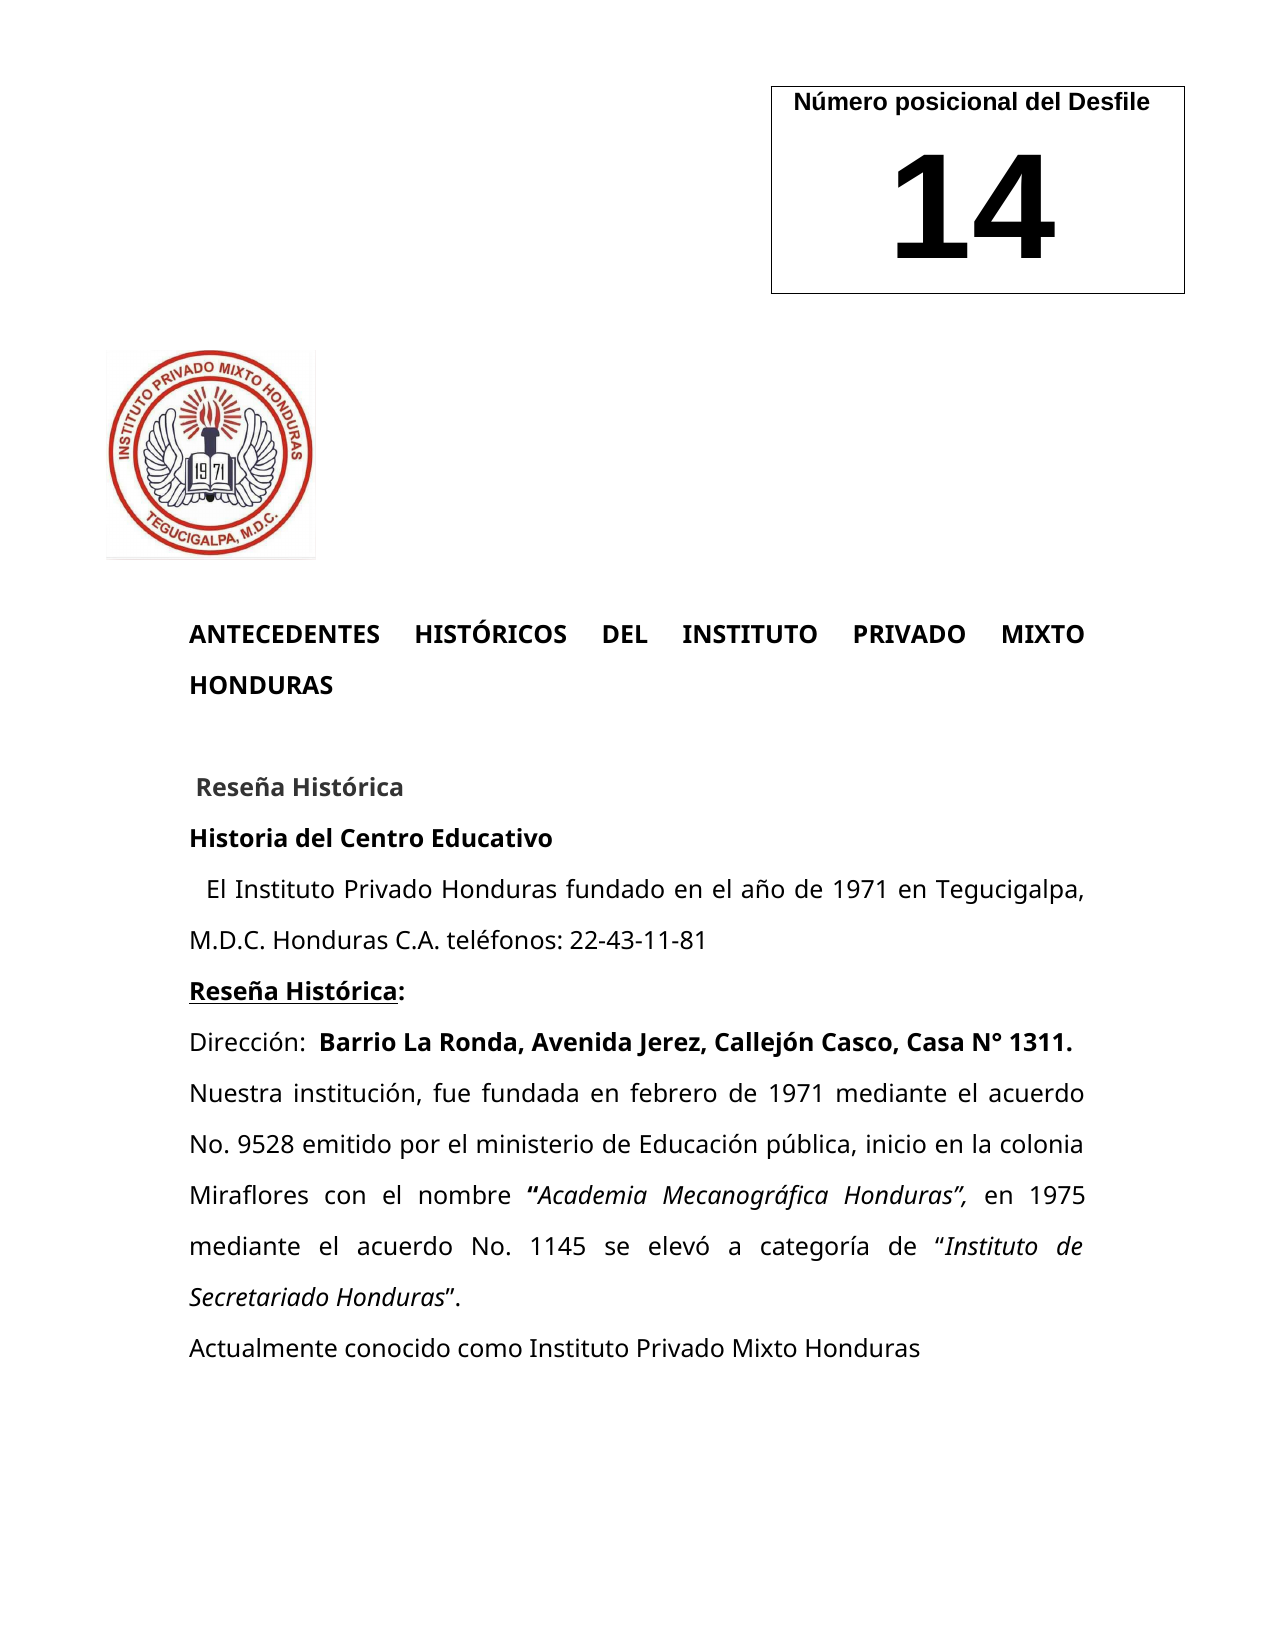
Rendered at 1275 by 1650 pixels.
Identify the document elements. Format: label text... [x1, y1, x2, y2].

text Nuestra institución, fue fundada en febrero de 1971 mediante el acuerdo No. 9528 emitido por el ministerio de Educación pública, inicio en la colonia Miraflores con el nombre “Academia Mecanográfica Honduras”, en 1975 mediante el acuerdo No. 1145 se elevó a categoría de “Instituto de Secretariado Honduras”. [189, 1076, 1086, 1314]
text Actualmente conocido como Instituto Privado Mixto Honduras [189, 1331, 1086, 1365]
text Reseña Histórica: [189, 974, 1086, 1008]
text Reseña Histórica [189, 770, 1086, 804]
text ANTECEDENTES HISTÓRICOS DEL INSTITUTO PRIVADO MIXTO HONDURAS [189, 617, 1086, 702]
text Historia del Centro Educativo [189, 821, 1086, 855]
table_header Número posicional del Desfile 14 [772, 87, 1184, 293]
text Dirección: Barrio La Ronda, Avenida Jerez, Callejón Casco, Casa N° 1311. [189, 1025, 1086, 1059]
text El Instituto Privado Honduras fundado en el año de 1971 en Tegucigalpa, M.D.C. Honduras C.A. teléfonos: 22-43-11-81 [189, 872, 1086, 957]
picture [106, 350, 316, 560]
